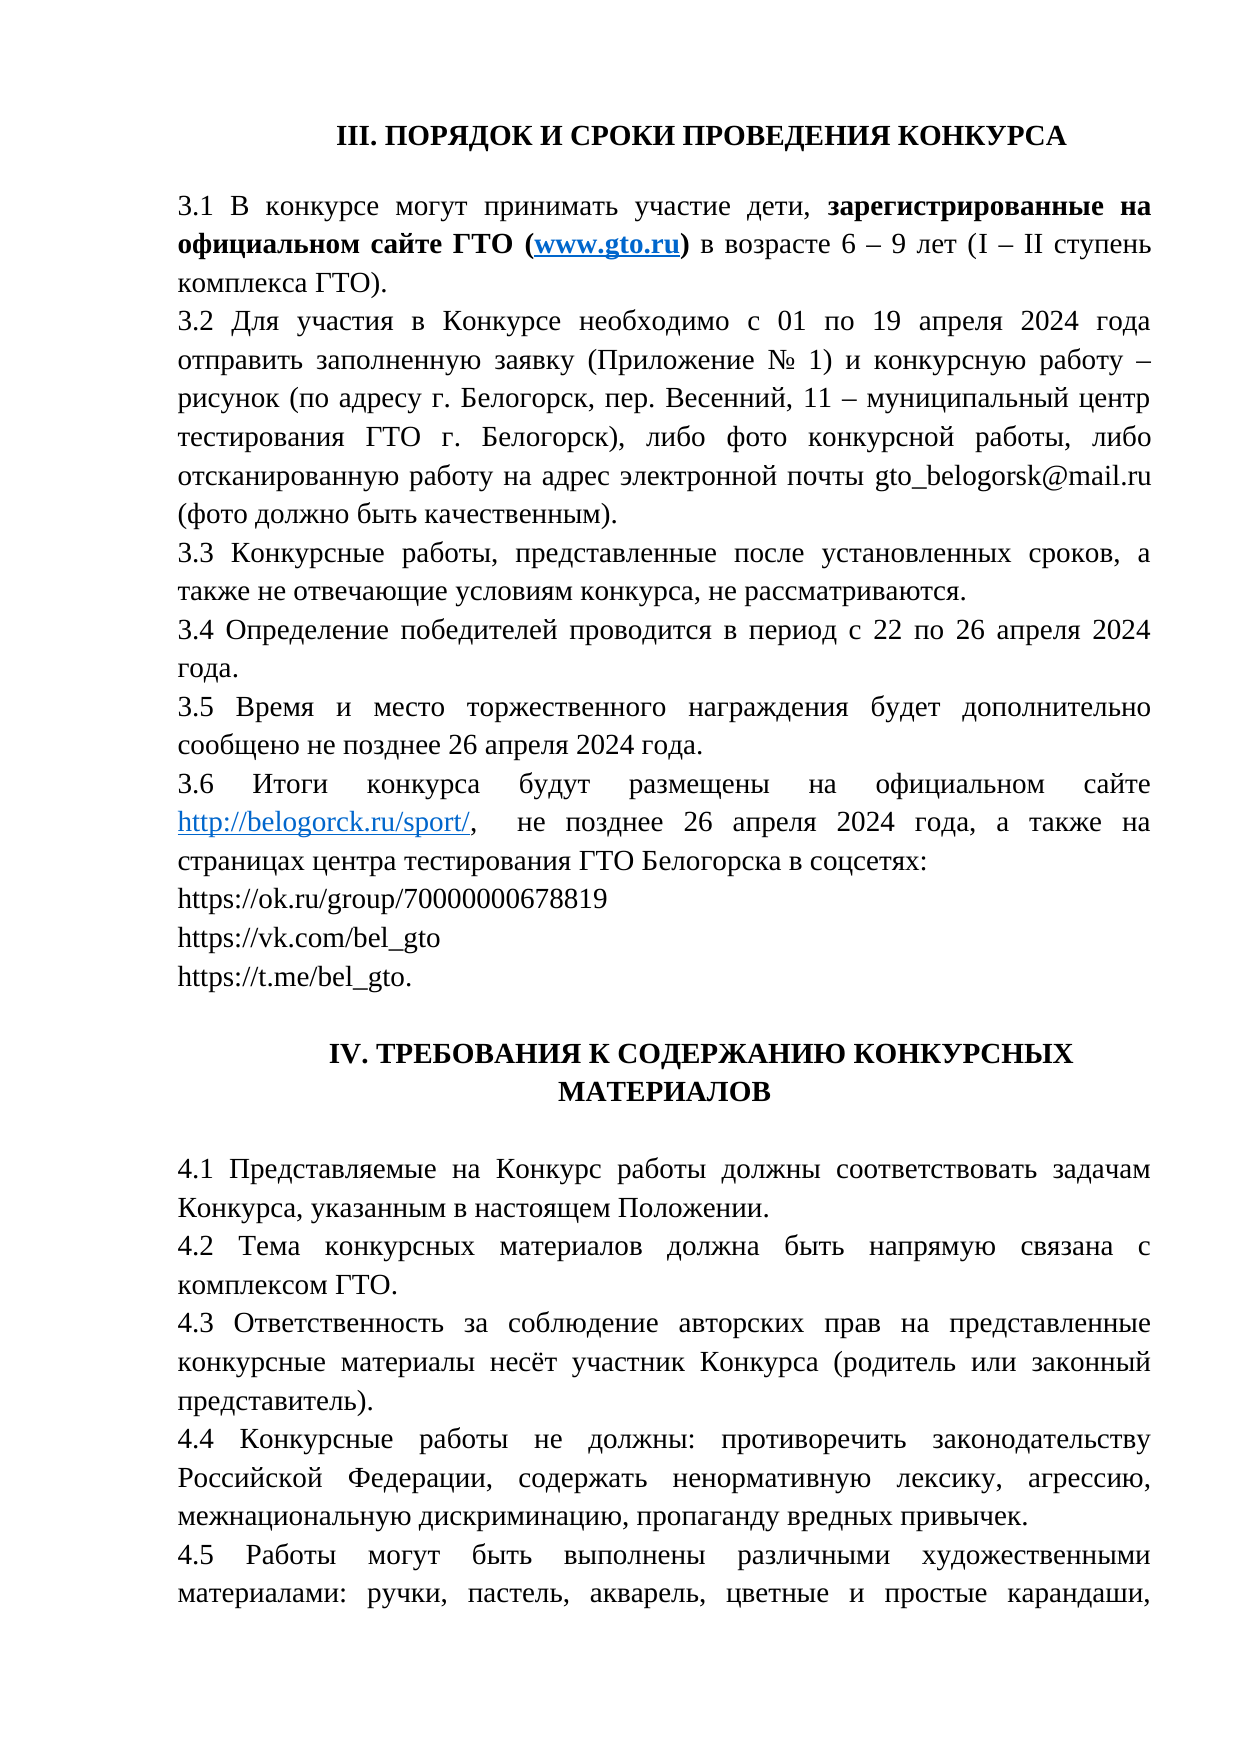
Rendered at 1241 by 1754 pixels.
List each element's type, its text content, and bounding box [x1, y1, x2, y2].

text https://t.me/bel_gto. [177, 959, 1152, 992]
text III. ПОРЯДОК И СРОКИ ПРОВЕДЕНИЯ КОНКУРСА [177, 118, 1152, 152]
text https://vk.com/bel_gto [177, 920, 1152, 954]
text IV. ТРЕБОВАНИЯ К СОДЕРЖАНИЮ КОНКУРСНЫХ МАТЕРИАЛОВ [177, 1036, 1152, 1108]
text 3.3 Конкурсные работы, представленные после установленных сроков, а также не отвечающие условиям конкурса, не рассматриваются. [177, 535, 1152, 607]
text 4.3 Ответственность за соблюдение авторских прав на представленные конкурсные материалы несёт участник Конкурса (родитель или законный представитель). [177, 1306, 1152, 1416]
text 4.1 Представляемые на Конкурс работы должны соответствовать задачам Конкурса, указанным в настоящем Положении. [177, 1151, 1152, 1223]
text 3.5 Время и место торжественного награждения будет дополнительно сообщено не позднее 26 апреля 2024 года. [177, 689, 1152, 761]
text 3.4 Определение победителей проводится в период с 22 по 26 апреля 2024 года. [177, 612, 1152, 684]
text 3.2 Для участия в Конкурсе необходимо с 01 по 19 апреля 2024 года отправить заполненную заявку (Приложение № 1) и конкурсную работу – рисунок (по адресу г. Белогорск, пер. Весенний, 11 – муниципальный центр тестирования ГТО г. Белогорск), либо фото конкурсной работы, либо отсканированную работу на адрес электронной почты gto_belogorsk@mail.ru (фото должно быть качественным). [177, 303, 1152, 530]
text https://ok.ru/group/70000000678819 [177, 882, 1152, 915]
text 4.4 Конкурсные работы не должны: противоречить законодательству Российской Федерации, содержать ненормативную лексику, агрессию, межнациональную дискриминацию, пропаганду вредных привычек. [177, 1421, 1152, 1532]
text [177, 1537, 1152, 1609]
text 4.2 Тема конкурсных материалов должна быть напрямую связана с комплексом ГТО. [177, 1228, 1152, 1301]
text 3.6 Итоги конкурса будут размещены на официальном сайте http://belogorck.ru/sport/, не позднее 26 апреля 2024 года, а также на страницах центра тестирования ГТО Белогорска в соцсетях: [177, 766, 1152, 877]
text 3.1 В конкурсе могут принимать участие дети, зарегистрированные на официальном сайте ГТО (www.gto.ru) в возрасте 6 – 9 лет (I – II ступень комплекса ГТО). [177, 188, 1152, 298]
